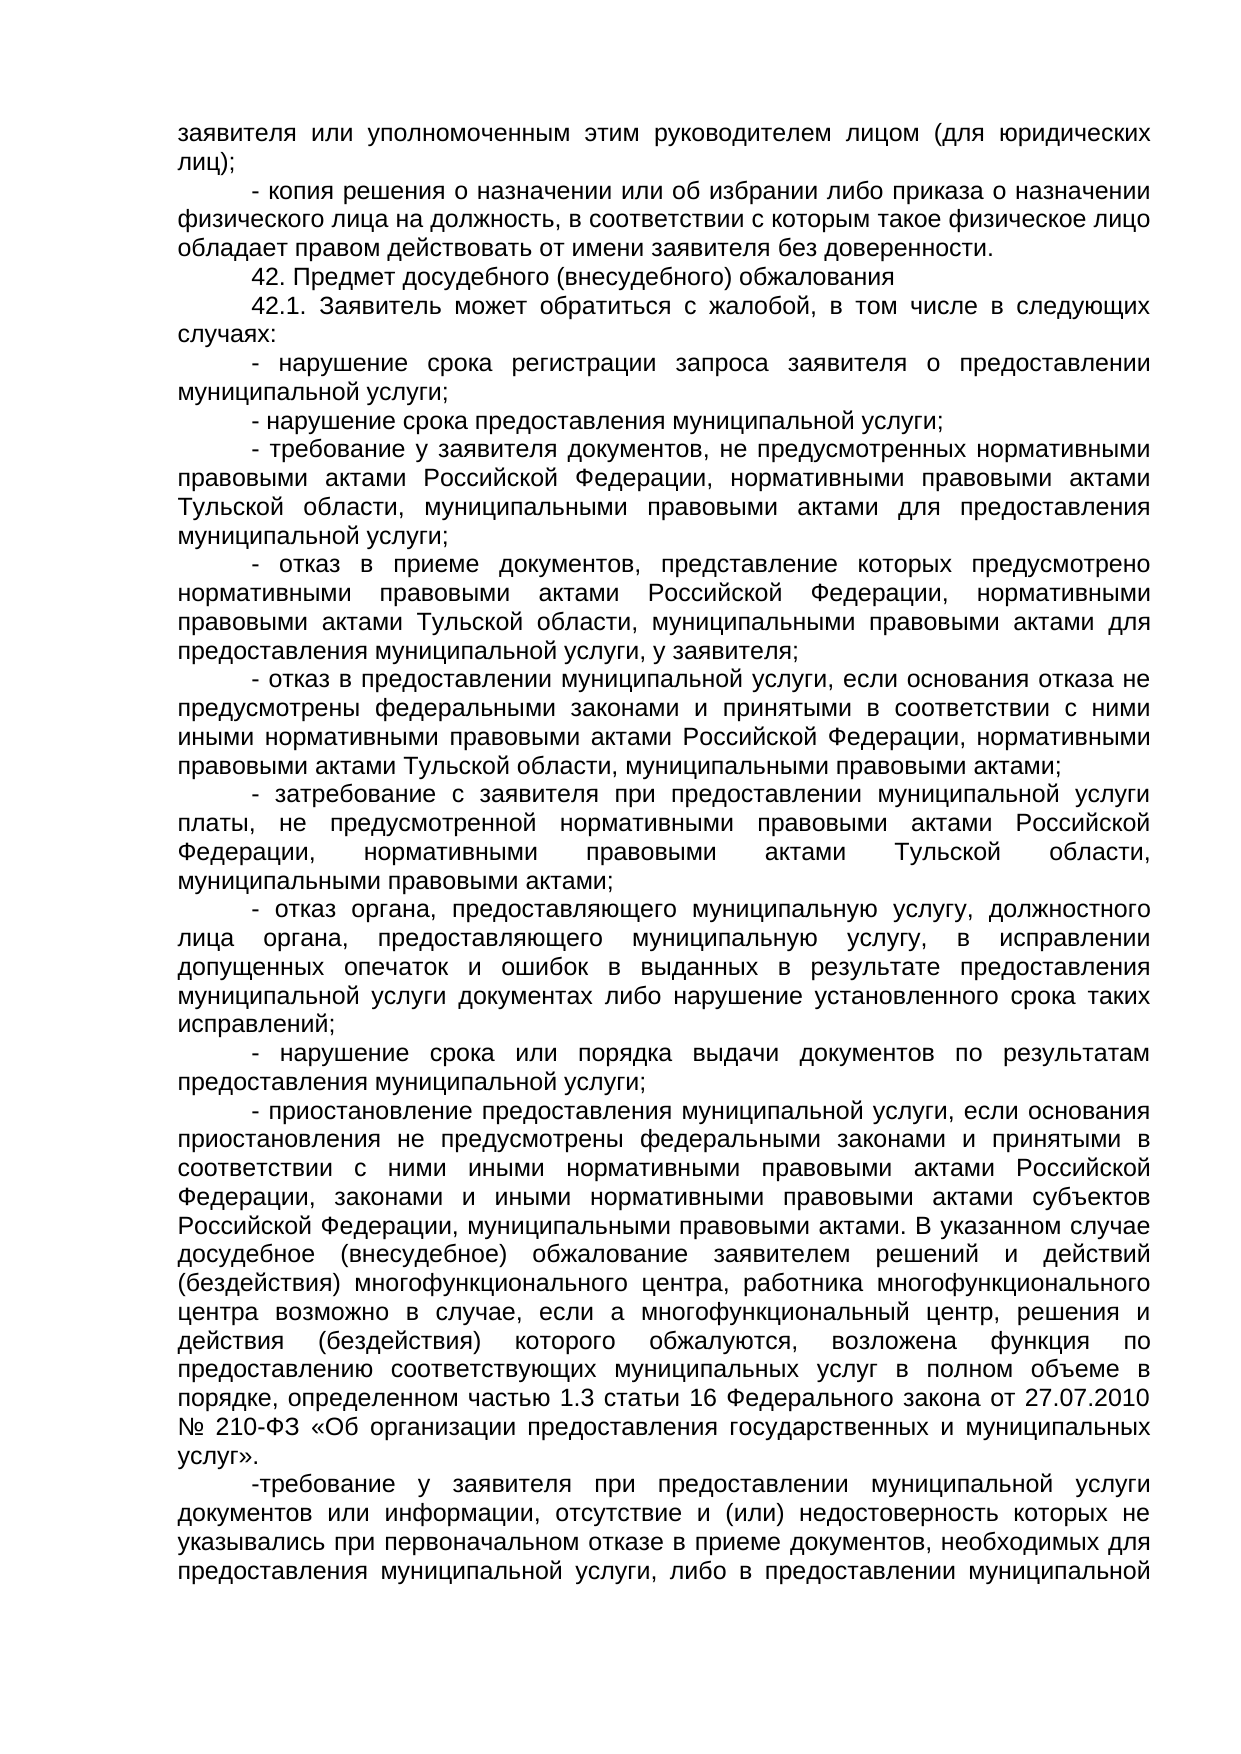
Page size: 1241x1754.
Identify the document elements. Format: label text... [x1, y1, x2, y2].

text - нарушение срока или порядка выдачи документов по результатам предоставления муниципальной услуги; [177, 1038, 1152, 1096]
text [177, 118, 1152, 176]
text - нарушение срока регистрации запроса заявителя о предоставлении муниципальной услуги; [177, 348, 1152, 406]
text - отказ органа, предоставляющего муниципальную услугу, должностного лица органа, предоставляющего муниципальную услугу, в исправлении допущенных опечаток и ошибок в выданных в результате предоставления муниципальной услуги документах либо нарушение установленного срока таких исправлений; [177, 894, 1152, 1038]
text - требование у заявителя документов, не предусмотренных нормативными правовыми актами Российской Федерации, нормативными правовыми актами Тульской области, муниципальными правовыми актами для предоставления муниципальной услуги; [177, 434, 1152, 549]
text 42. Предмет досудебного (внесудебного) обжалования [177, 262, 1152, 291]
text - отказ в предоставлении муниципальной услуги, если основания отказа не предусмотрены федеральными законами и принятыми в соответствии с ними иными нормативными правовыми актами Российской Федерации, нормативными правовыми актами Тульской области, муниципальными правовыми актами; [177, 664, 1152, 779]
text - отказ в приеме документов, представление которых предусмотрено нормативными правовыми актами Российской Федерации, нормативными правовыми актами Тульской области, муниципальными правовыми актами для предоставления муниципальной услуги, у заявителя; [177, 549, 1152, 664]
text - приостановление предоставления муниципальной услуги, если основания приостановления не предусмотрены федеральными законами и принятыми в соответствии с ними иными нормативными правовыми актами Российской Федерации, законами и иными нормативными правовыми актами субъектов Российской Федерации, муниципальными правовыми актами. В указанном случае досудебное (внесудебное) обжалование заявителем решений и действий (бездействия) многофункционального центра, работника многофункционального центра возможно в случае, если а многофункциональный центр, решения и действия (бездействия) которого обжалуются, возложена функция по предоставлению соответствующих муниципальных услуг в полном объеме в порядке, определенном частью 1.3 статьи 16 Федерального закона от 27.07.2010 № 210-ФЗ «Об организации предоставления государственных и муниципальных услуг». [177, 1096, 1152, 1469]
text - нарушение срока предоставления муниципальной услуги; [177, 406, 1152, 434]
text 42.1. Заявитель может обратиться с жалобой, в том числе в следующих случаях: [177, 291, 1152, 348]
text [177, 1469, 1152, 1584]
text - копия решения о назначении или об избрании либо приказа о назначении физического лица на должность, в соответствии с которым такое физическое лицо обладает правом действовать от имени заявителя без доверенности. [177, 176, 1152, 262]
text - затребование с заявителя при предоставлении муниципальной услуги платы, не предусмотренной нормативными правовыми актами Российской Федерации, нормативными правовыми актами Тульской области, муниципальными правовыми актами; [177, 779, 1152, 894]
